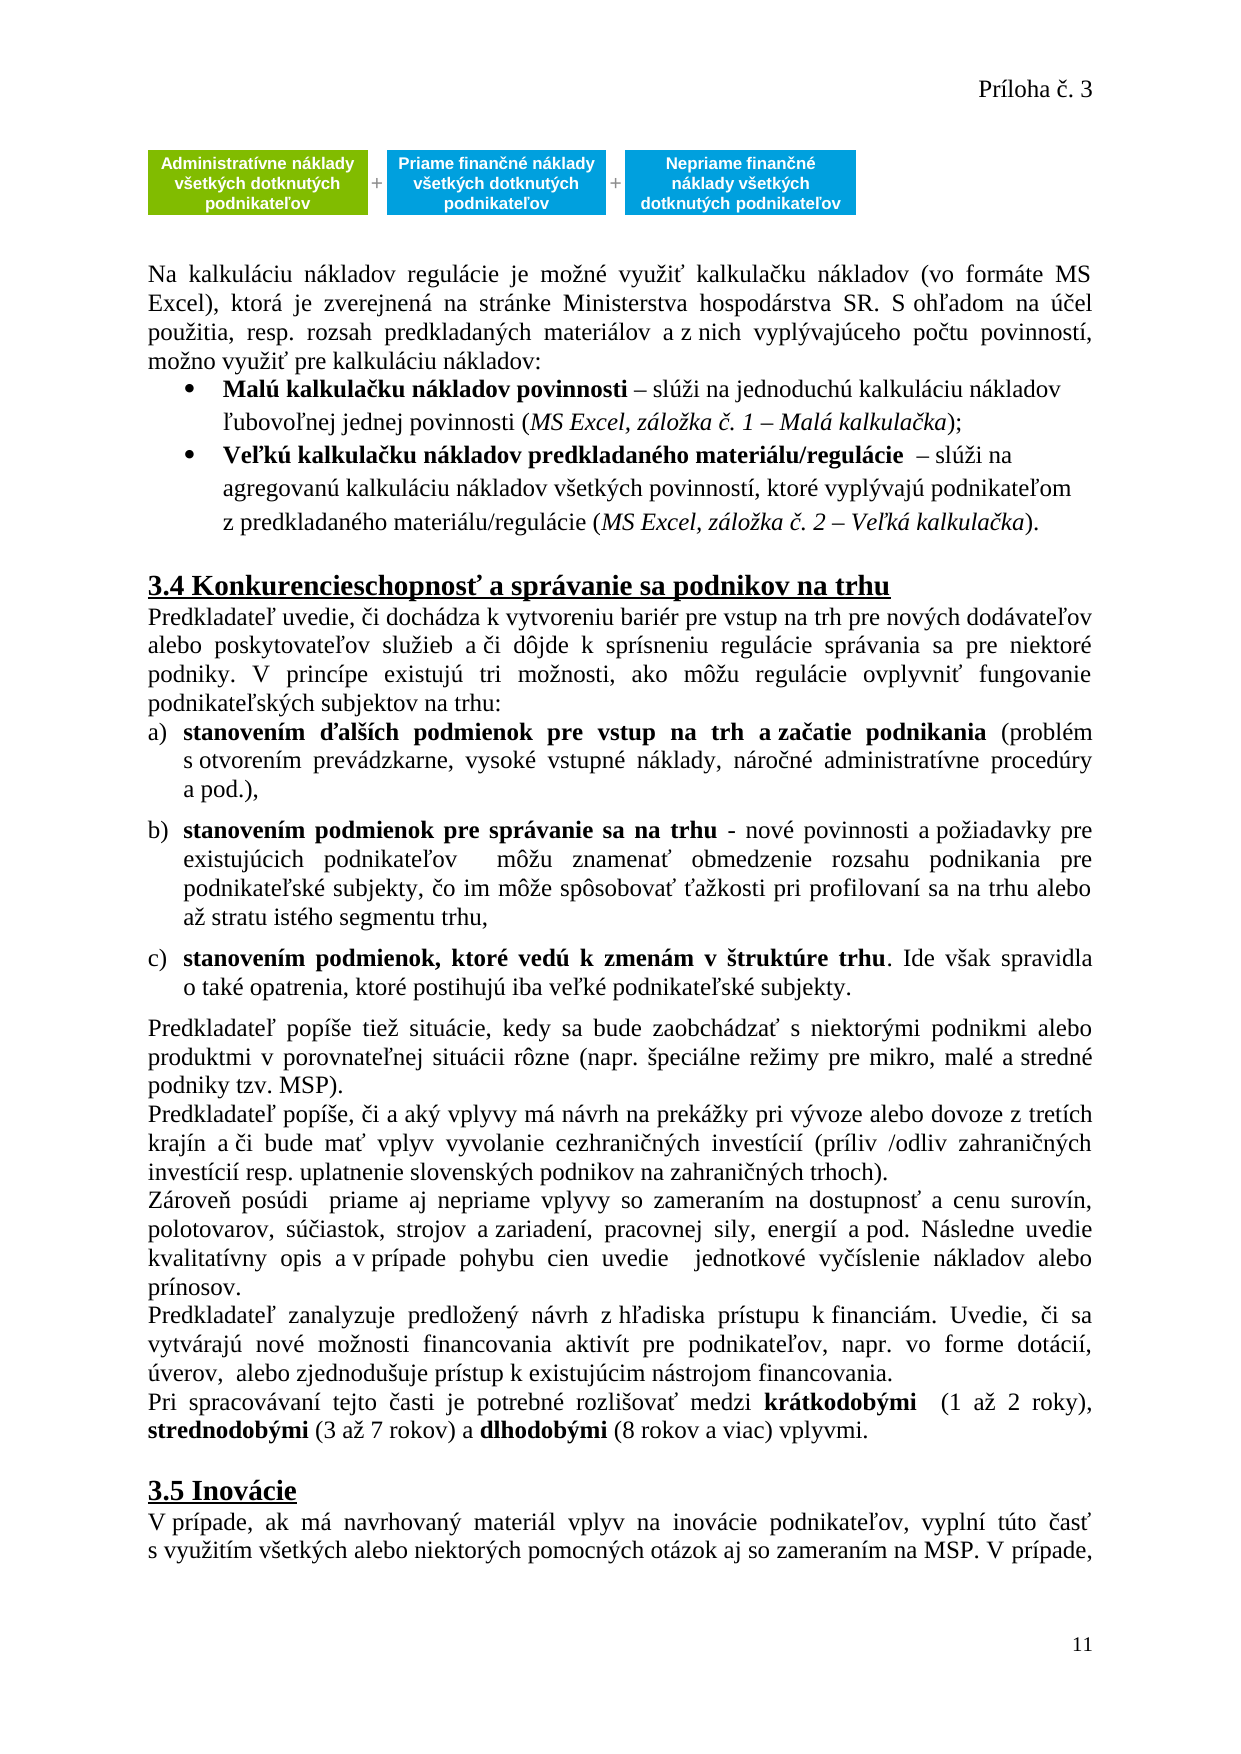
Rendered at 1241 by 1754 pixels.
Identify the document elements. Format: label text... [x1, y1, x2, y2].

list Veľkú kalkulačku nákladov predkladaného materiálu/regulácie – slúži na agregovanú kalkuláciu nákladov všetkých povinností, ktoré vyplývajú podnikateľom z predkladaného materiálu/regulácie (MS Excel, záložka č. 2 – Veľká kalkulačka). [185, 441, 1093, 535]
text Predkladateľ zanalyzuje predložený návrh z hľadiska prístupu k financiám. Uvedie, či sa vytvárajú nové možnosti financovania aktivít pre podnikateľov, napr. vo forme dotácií, úverov, alebo zjednodušuje prístup k existujúcim nástrojom financovania. [148, 1301, 1093, 1387]
text 3.4 Konkurencieschopnosť a správanie sa podnikov na trhu [148, 568, 1093, 602]
text a) stanovením ďalších podmienok pre vstup na trh a začatie podnikania (problém s otvorením prevádzkarne, vysoké vstupné náklady, náročné administratívne procedúry a pod.), [148, 717, 1093, 803]
text Na kalkuláciu nákladov regulácie je možné využiť kalkulačku nákladov (vo formáte MS Excel), ktorá je zverejnená na stránke Ministerstva hospodárstva SR. S ohľadom na účel použitia, resp. rozsah predkladaných materiálov a z nich vyplývajúceho počtu povinností, možno využiť pre kalkuláciu nákladov: [148, 259, 1093, 374]
text Predkladateľ popíše, či a aký vplyvy má návrh na prekážky pri vývoze alebo dovoze z tretích krajín a či bude mať vplyv vyvolanie cezhraničných investícií (príliv /odliv zahraničných investícií resp. uplatnenie slovenských podnikov na zahraničných trhoch). [148, 1099, 1093, 1186]
text Predkladateľ uvedie, či dochádza k vytvoreniu bariér pre vstup na trh pre nových dodávateľov alebo poskytovateľov služieb a či dôjde k sprísneniu regulácie správania sa pre niektoré podniky. V princípe existujú tri možnosti, ako môžu regulácie ovplyvniť fungovanie podnikateľských subjektov na trhu: [148, 602, 1093, 717]
text c) stanovením podmienok, ktoré vedú k zmenám v štruktúre trhu. Ide však spravidla o také opatrenia, ktoré postihujú iba veľké podnikateľské subjekty. [148, 943, 1093, 1001]
text Predkladateľ popíše tiež situácie, kedy sa bude zaobchádzať s niektorými podnikmi alebo produktmi v porovnateľnej situácii rôzne (napr. špeciálne režimy pre mikro, malé a stredné podniky tzv. MSP). [148, 1013, 1093, 1099]
list Malú kalkulačku nákladov povinnosti – slúži na jednoduchú kalkuláciu nákladov ľubovoľnej jednej povinnosti (MS Excel, záložka č. 1 – Malá kalkulačka); [185, 374, 1093, 436]
text b) stanovením podmienok pre správanie sa na trhu - nové povinnosti a požiadavky pre existujúcich podnikateľov môžu znamenať obmedzenie rozsahu podnikania pre podnikateľské subjekty, čo im môže spôsobovať ťažkosti pri profilovaní sa na trhu alebo až stratu istého segmentu trhu, [148, 816, 1093, 931]
text Pri spracovávaní tejto časti je potrebné rozlišovať medzi krátkodobými (1 až 2 roky), strednodobými (3 až 7 rokov) a dlhodobými (8 rokov a viac) vplyvmi. [148, 1387, 1093, 1444]
text Zároveň posúdi priame aj nepriame vplyvy so zameraním na dostupnosť a cenu surovín, polotovarov, súčiastok, strojov a zariadení, pracovnej sily, energií a pod. Následne uvedie kvalitatívny opis a v prípade pohybu cien uvedie jednotkové vyčíslenie nákladov alebo prínosov. [148, 1186, 1093, 1301]
text 3.5 Inovácie [148, 1473, 1093, 1507]
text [148, 1507, 1093, 1564]
